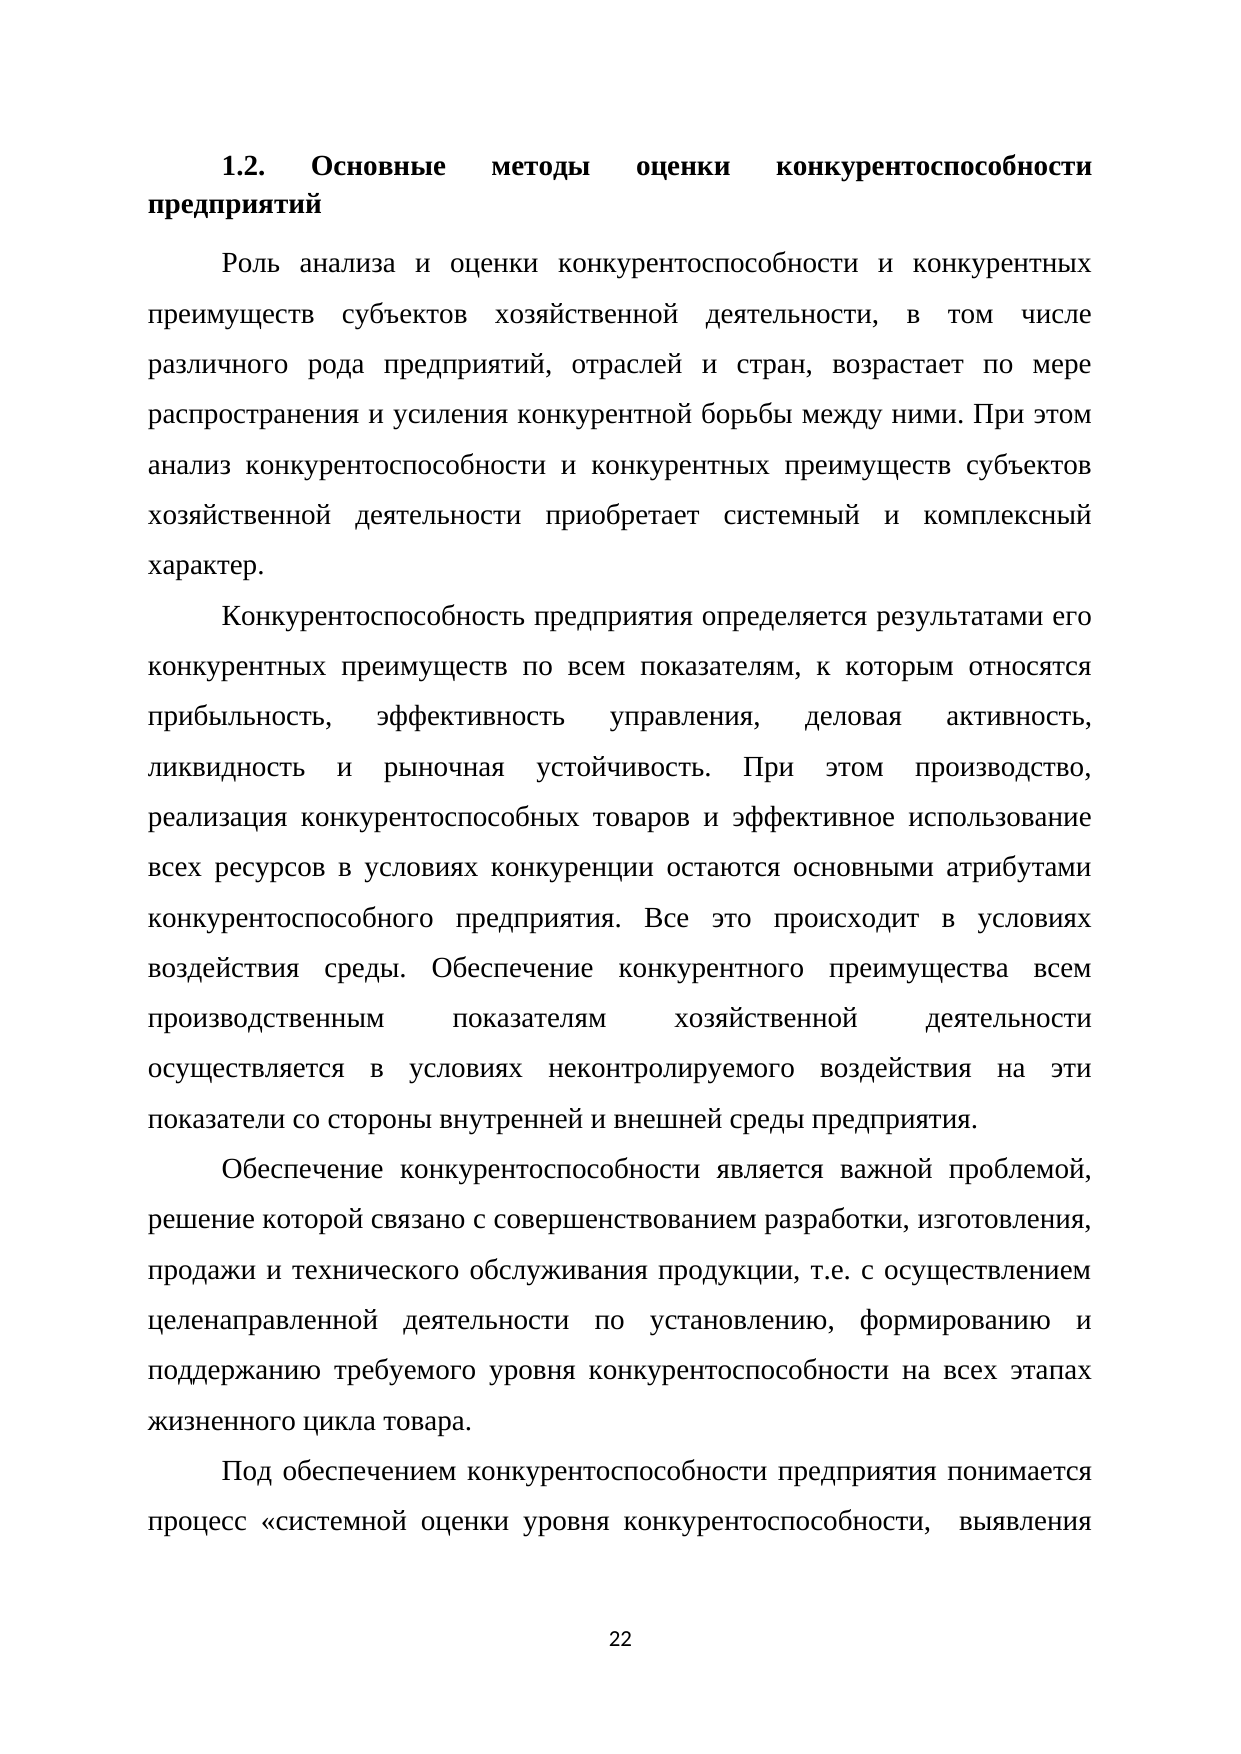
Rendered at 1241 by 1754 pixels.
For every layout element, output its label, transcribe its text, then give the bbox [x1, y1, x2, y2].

text Конкурентоспособность предприятия определяется результатами его конкурентных преимуществ по всем показателям, к которым относятся прибыльность, эффективность управления, деловая активность, ликвидность и рыночная устойчивость. При этом производство, реализация конкурентоспособных товаров и эффективное использование всех ресурсов в условиях конкуренции остаются основными атрибутами конкурентоспособного предприятия. Все это происходит в условиях воздействия среды. Обеспечение конкурентного преимущества всем производственным показателям хозяйственной деятельности осуществляется в условиях неконтролируемого воздействия на эти показатели со стороны внутренней и внешней среды предприятия. [148, 598, 1092, 1134]
text 1.2. Основные методы оценки конкурентоспособности предприятий [148, 148, 1092, 220]
text Обеспечение конкурентоспособности является важной проблемой, решение которой связано с совершенствованием разработки, изготовления, продажи и технического обслуживания продукции, т.е. с осуществлением целенаправленной деятельности по установлению, формированию и поддержанию требуемого уровня конкурентоспособности на всех этапах жизненного цикла товара. [148, 1151, 1092, 1436]
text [148, 1453, 1092, 1537]
text Роль анализа и оценки конкурентоспособности и конкурентных преимуществ субъектов хозяйственной деятельности, в том числе различного рода предприятий, отраслей и стран, возрастает по мере распространения и усиления конкурентной борьбы между ними. При этом анализ конкурентоспособности и конкурентных преимуществ субъектов хозяйственной деятельности приобретает системный и комплексный характер. [148, 246, 1092, 581]
